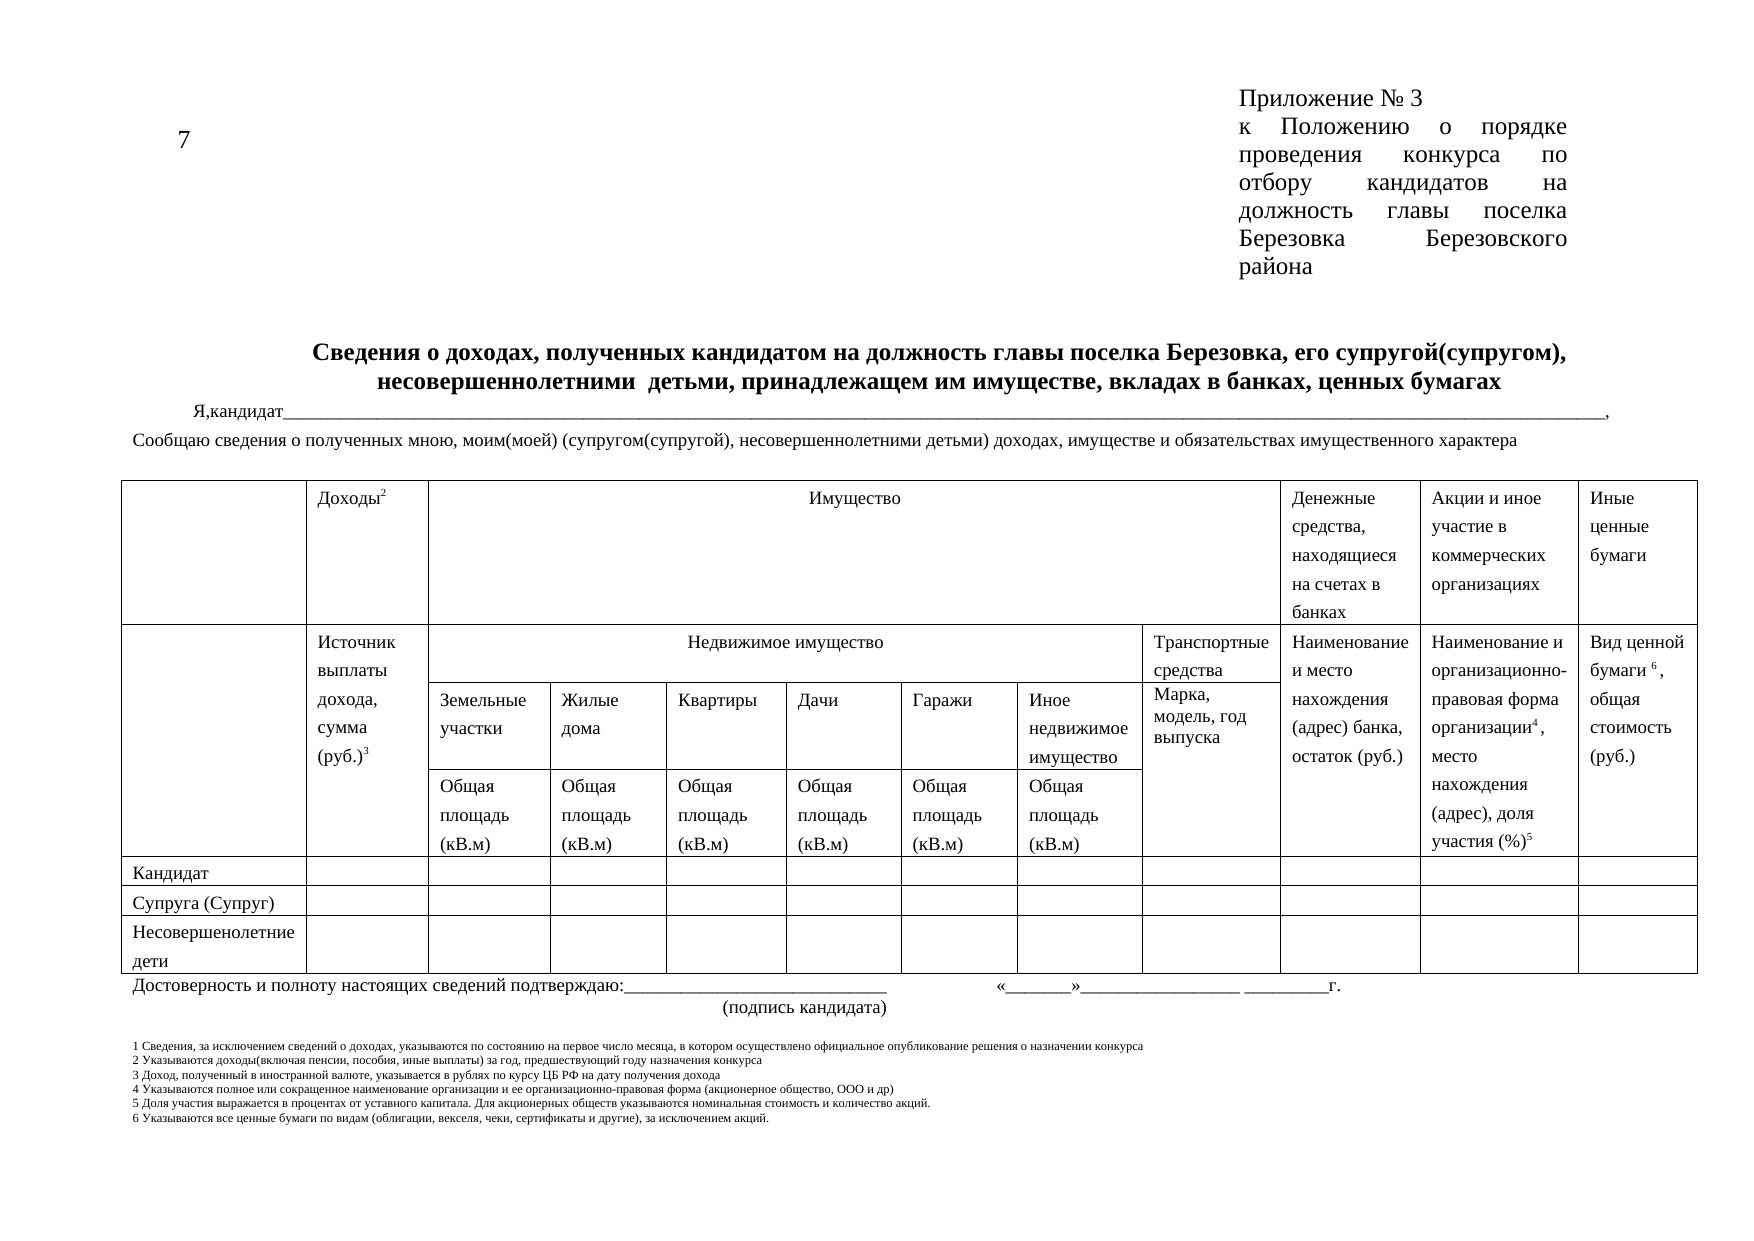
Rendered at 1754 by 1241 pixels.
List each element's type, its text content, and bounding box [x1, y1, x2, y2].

table_cell [1018, 916, 1142, 973]
table_cell [1579, 857, 1697, 885]
table_cell [1421, 916, 1578, 973]
table_header Имущество [429, 481, 1280, 624]
text 2 Указываются доходы(включая пенсии, пособия, иные выплаты) за год, предшествующий году назначения конкурса [132, 1053, 1686, 1067]
table_cell [902, 886, 1017, 915]
table_cell [1143, 886, 1280, 915]
table_cell [1018, 886, 1142, 915]
table_cell Общая площадь (кВ.м) [551, 770, 666, 856]
table_cell Наименование и организационно- правовая форма организации4 , место нахождения (адрес), доля участия (%)5 [1421, 625, 1578, 856]
table_cell Общая площадь (кВ.м) [667, 770, 786, 856]
table_cell [1281, 886, 1420, 915]
table_cell [551, 857, 666, 885]
table_cell Марка, модель, год выпуска [1143, 683, 1280, 856]
text Сообщаю сведения о полученных мною, моим(моей) (супругом(супругой), несовершеннолетними детьми) доходах, имуществе и обязательствах имущественного характера [132, 423, 1686, 452]
table_cell Недвижимое имущество [429, 625, 1142, 682]
table_cell [1579, 886, 1697, 915]
table_header Денежные средства, находящиеся на счетах в банках [1281, 481, 1420, 624]
text 5 Доля участия выражается в процентах от уставного капитала. Для акционерных обществ указываются номинальная стоимость и количество акций. [132, 1096, 1686, 1111]
table_cell [551, 886, 666, 915]
table_cell Источник выплаты дохода, сумма (руб.)3 [307, 625, 428, 856]
table_cell Жилые дома [551, 683, 666, 769]
text 3 Доход, полученный в иностранной валюте, указывается в рублях по курсу ЦБ РФ на дату получения дохода [132, 1067, 1686, 1082]
text (подпись кандидата) [132, 996, 1686, 1017]
table_cell Общая площадь (кВ.м) [787, 770, 901, 856]
text Приложение № 3 [1194, 84, 1686, 112]
table_cell Супруга (Супруг) [122, 886, 306, 915]
table_cell Кандидат [122, 857, 306, 885]
table_cell [667, 916, 786, 973]
text к Положению о порядке проведения конкурса по отбору кандидатов на должность главы поселка Березовка Березовского района [1239, 112, 1567, 280]
table_cell [307, 857, 428, 885]
table_cell Общая площадь (кВ.м) [1018, 770, 1142, 856]
table_cell Земельные участки [429, 683, 550, 769]
table_cell Квартиры [667, 683, 786, 769]
table_cell [1281, 916, 1420, 973]
text 1 Сведения, за исключением сведений о доходах, указываются по состоянию на первое число месяца, в котором осуществлено официальное опубликование решения о назначении конкурса [132, 1039, 1686, 1053]
text Достоверность и полноту настоящих сведений подтверждаю:____________________________ «_______»_________________ _________г. [132, 974, 1686, 996]
table_cell [1143, 857, 1280, 885]
table_cell Иное недвижимое имущество [1018, 683, 1142, 769]
table_cell [1281, 857, 1420, 885]
table_cell [667, 857, 786, 885]
table_cell [429, 886, 550, 915]
table_cell Гаражи [902, 683, 1017, 769]
text Я,кандидат_____________________________________________________________________________________________________________________________________________, [193, 395, 1686, 423]
table_cell [429, 857, 550, 885]
table_cell [307, 916, 428, 973]
table_cell [787, 857, 901, 885]
text 4 Указываются полное или сокращенное наименование организации и ее организационно-правовая форма (акционерное общество, ООО и др) [132, 1082, 1686, 1096]
table_cell Транспортные средства [1143, 625, 1280, 682]
table_cell Несовершенолетние дети [122, 916, 306, 973]
table_cell [902, 916, 1017, 973]
table_cell [307, 886, 428, 915]
table_cell [551, 916, 666, 973]
table_cell [1421, 886, 1578, 915]
table_cell [667, 886, 786, 915]
table_cell Общая площадь (кВ.м) [902, 770, 1017, 856]
table_cell Общая площадь (кВ.м) [429, 770, 550, 856]
table_header Иные ценные бумаги [1579, 481, 1697, 624]
table_cell [1018, 857, 1142, 885]
table_header Акции и иное участие в коммерческих организациях [1421, 481, 1578, 624]
text 6 Указываются все ценные бумаги по видам (облигации, векселя, чеки, сертификаты и другие), за исключением акций. [132, 1111, 1686, 1125]
table_cell [902, 857, 1017, 885]
table_cell Наименование и место нахождения (адрес) банка, остаток (руб.) [1281, 625, 1420, 856]
table_cell [429, 916, 550, 973]
table_cell [122, 625, 306, 856]
table_cell Вид ценной бумаги 6 , общая стоимость (руб.) [1579, 625, 1697, 856]
text Сведения о доходах, полученных кандидатом на должность главы поселка Березовка, его супругой(супругом), несовершеннолетними детьми, принадлежащем им имуществе, вкладах в банках, ценных бумагах [193, 338, 1686, 395]
table_header Доходы2 [307, 481, 428, 624]
table_cell [1421, 857, 1578, 885]
table_cell Дачи [787, 683, 901, 769]
table_cell [1579, 916, 1697, 973]
table_cell [787, 886, 901, 915]
table_cell [1143, 916, 1280, 973]
table_header [122, 481, 306, 624]
table_cell [787, 916, 901, 973]
